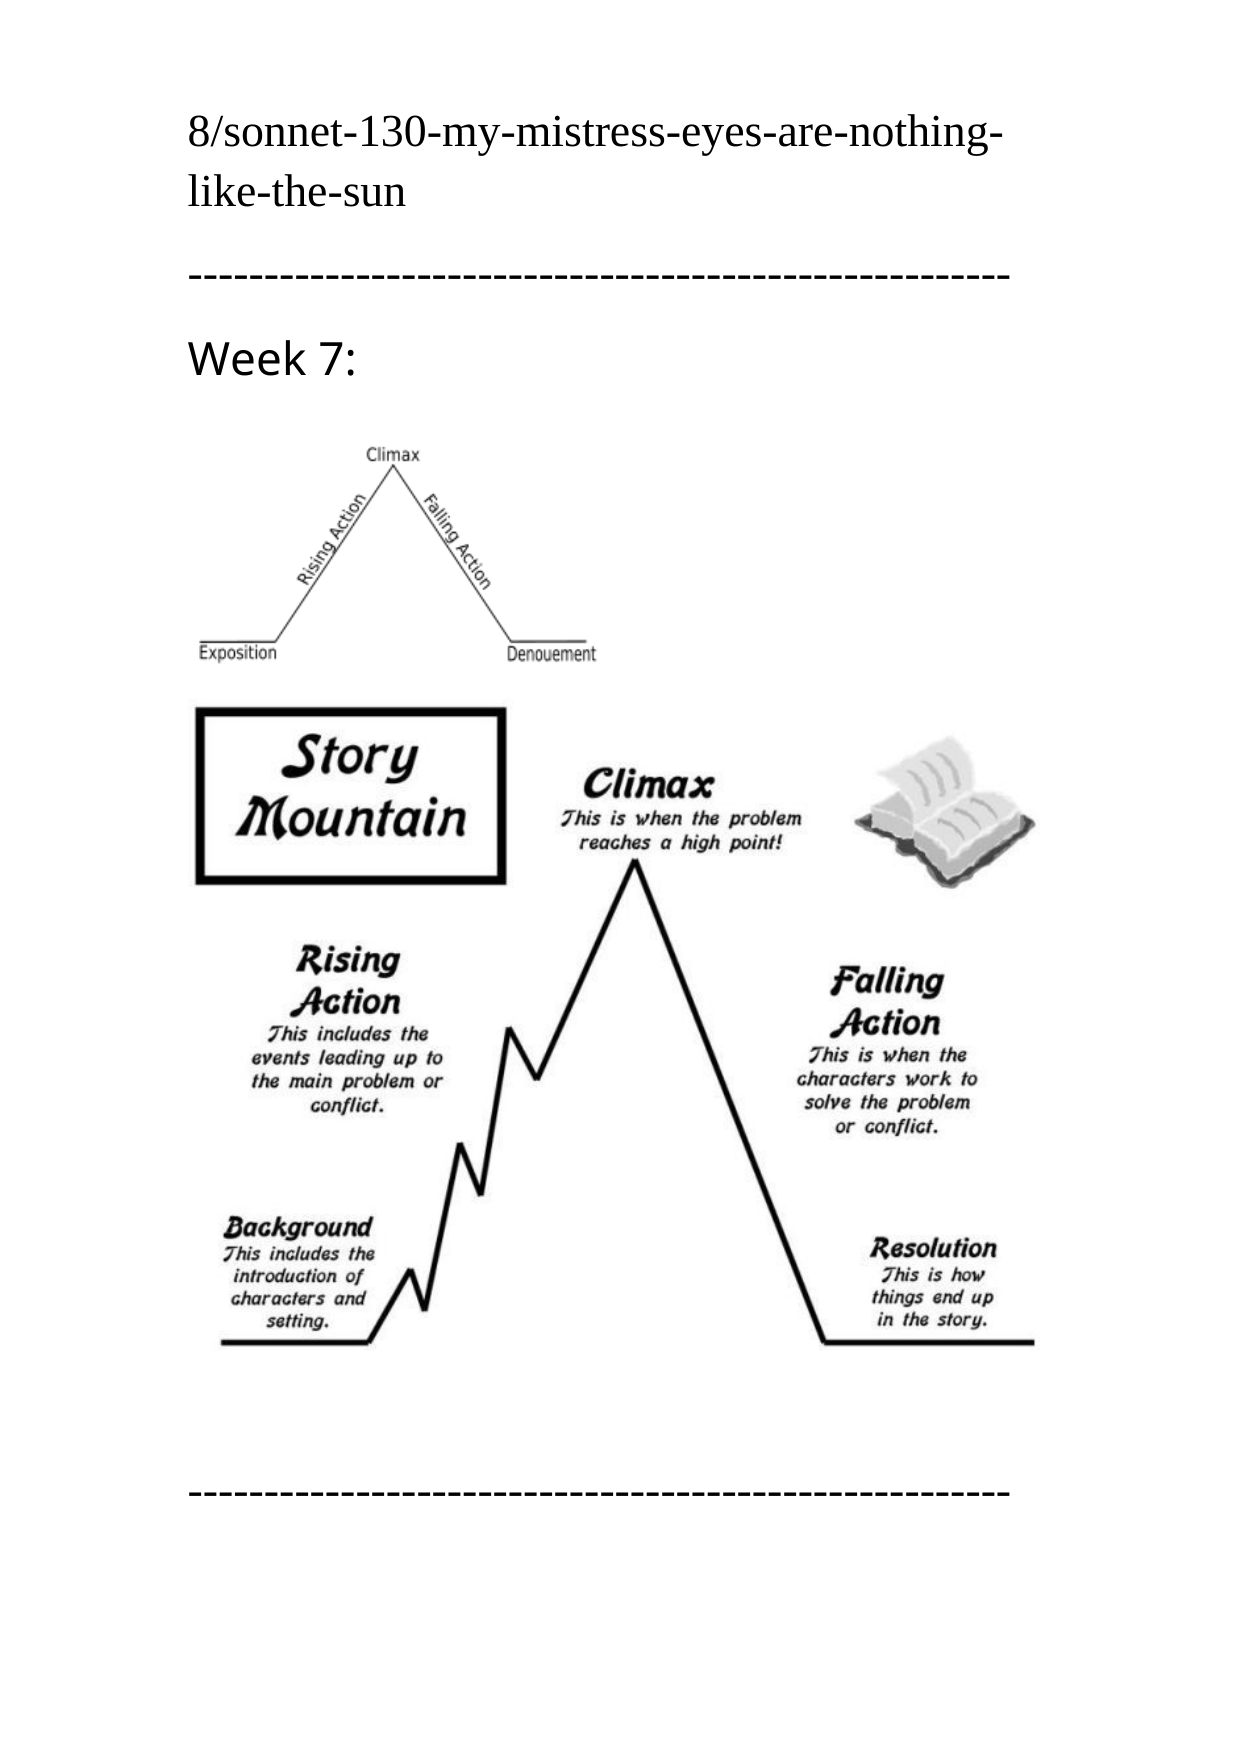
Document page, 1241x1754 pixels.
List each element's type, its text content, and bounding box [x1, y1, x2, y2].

text ------------------------------------------------------ [187, 245, 1053, 298]
picture [187, 698, 1053, 1356]
text Week 7: [187, 327, 1053, 389]
picture [187, 419, 602, 695]
text ------------------------------------------------------ [187, 1462, 1053, 1515]
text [187, 103, 1053, 217]
